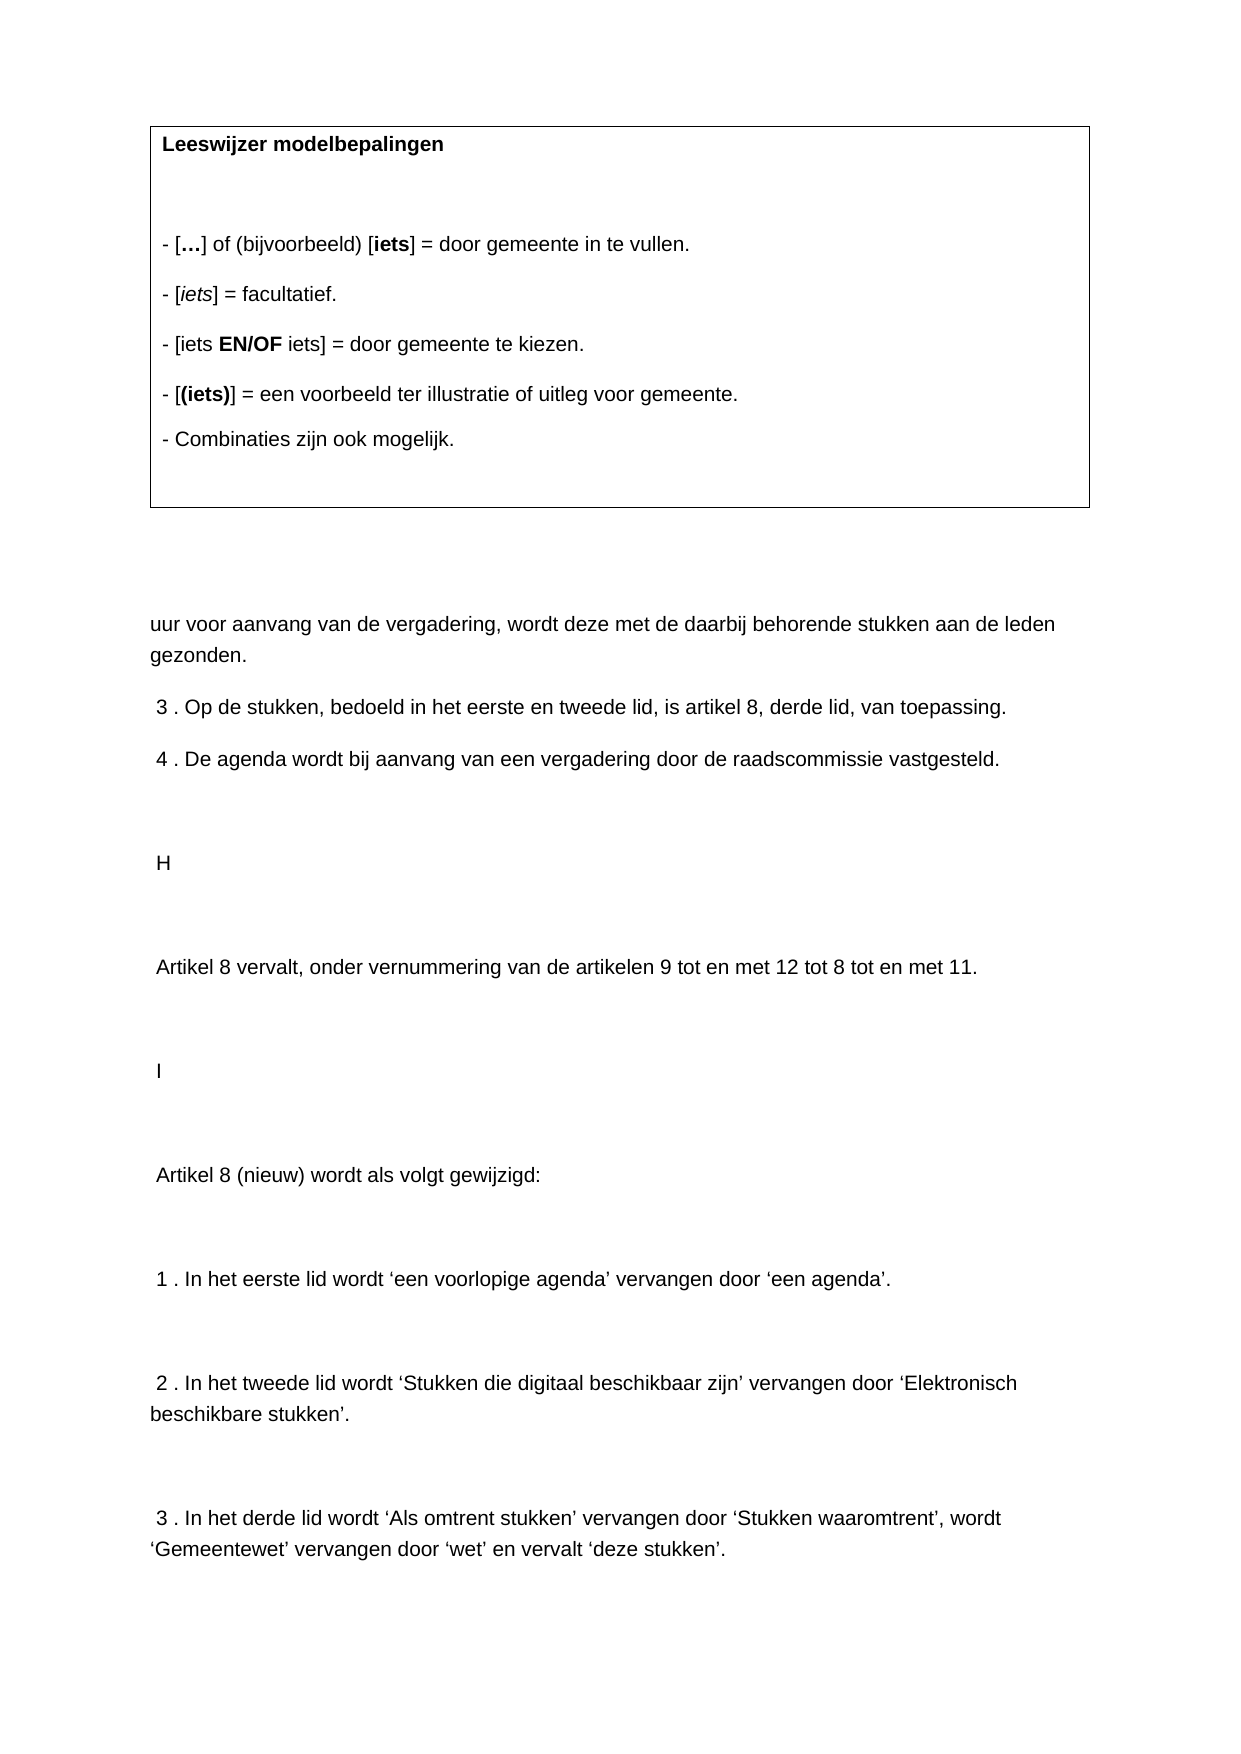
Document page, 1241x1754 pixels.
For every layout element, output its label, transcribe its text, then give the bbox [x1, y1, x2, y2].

text I [150, 1058, 1090, 1082]
text 2 . In spoedeisende gevallen kan de commissievoorzitter na het verzenden van een schriftelijke oproep een aanvullende agenda opstellen. Zo spoedig mogelijk, maar uiterlijk [… (bijvoorbeeld 48)] uur voor aanvang van de vergadering, wordt deze met de daarbij behorende stukken aan de leden gezonden. [150, 611, 1090, 667]
text 1 . In het eerste lid wordt ‘een voorlopige agenda’ vervangen door ‘een agenda’. [150, 1266, 1090, 1290]
text 3 . In het derde lid wordt ‘Als omtrent stukken’ vervangen door ‘Stukken waaromtrent’, wordt ‘Gemeentewet’ vervangen door ‘wet’ en vervalt ‘deze stukken’. [150, 1505, 1090, 1561]
text 2 . In het tweede lid wordt ‘Stukken die digitaal beschikbaar zijn’ vervangen door ‘Elektronisch beschikbare stukken’. [150, 1370, 1090, 1425]
text Artikel 8 vervalt, onder vernummering van de artikelen 9 tot en met 12 tot 8 tot en met 11. [150, 954, 1090, 978]
text 3 . Op de stukken, bedoeld in het eerste en tweede lid, is artikel 8, derde lid, van toepassing. [150, 694, 1090, 718]
text 4 . De agenda wordt bij aanvang van een vergadering door de raadscommissie vastgesteld. [150, 747, 1090, 771]
text H [150, 851, 1090, 874]
text Artikel 8 (nieuw) wordt als volgt gewijzigd: [150, 1162, 1090, 1186]
